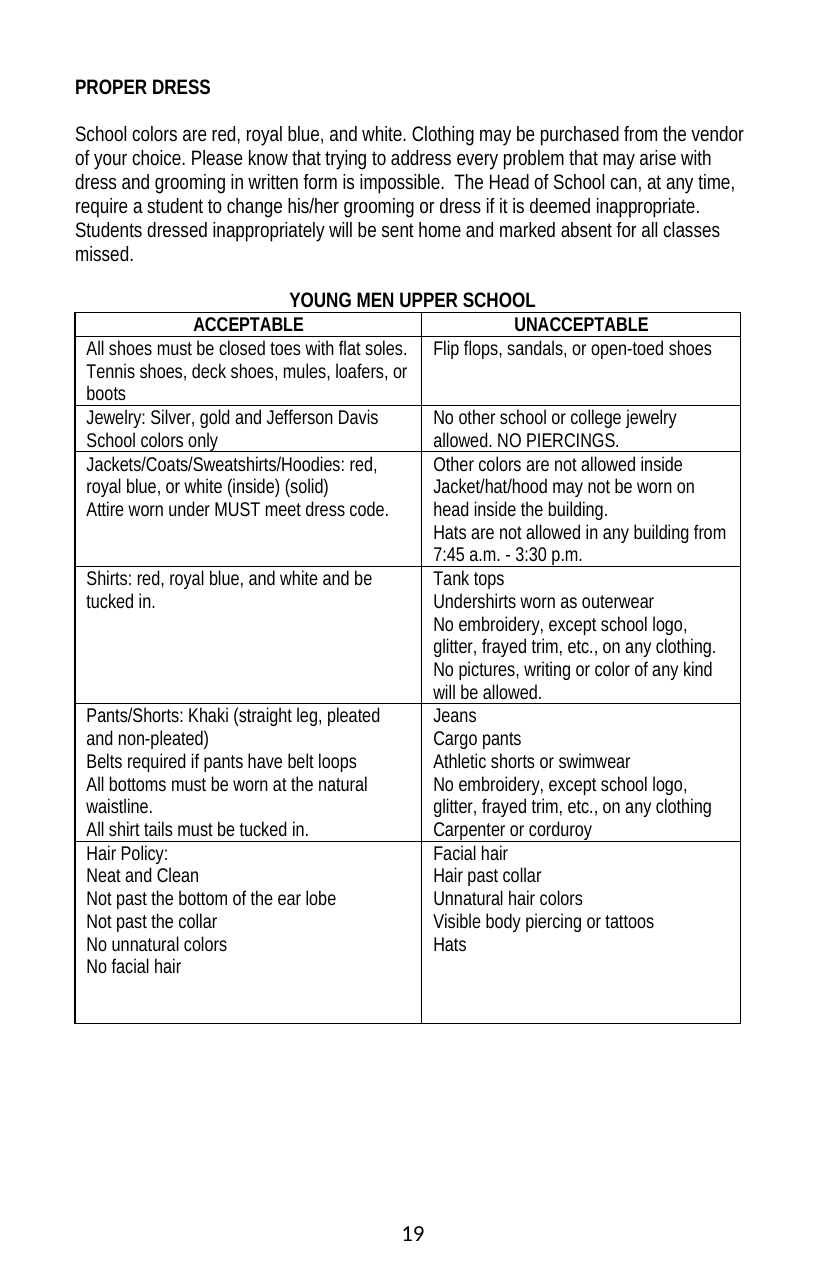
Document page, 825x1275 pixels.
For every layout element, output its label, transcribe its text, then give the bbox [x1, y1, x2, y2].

table_cell Other colors are not allowed inside Jacket/hat/hood may not be worn on head inside the building. Hats are not allowed in any building from 7:45 a.m. - 3:30 p.m. [422, 452, 740, 566]
table_cell Jackets/Coats/Sweatshirts/Hoodies: red, royal blue, or white (inside) (solid) Attire worn under MUST meet dress code. [76, 452, 421, 566]
table_cell Jewelry: Silver, gold and Jefferson Davis School colors only [76, 406, 421, 451]
table_cell Flip flops, sandals, or open-toed shoes [422, 337, 740, 405]
text School colors are red, royal blue, and white. Clothing may be purchased from the vendor of your choice. Please know that trying to address every problem that may arise with dress and grooming in written form is impossible. The Head of School can, at any time, require a student to change his/her grooming or dress if it is deemed inappropriate. Students dressed inappropriately will be sent home and marked absent for all classes missed. [75, 122, 750, 265]
table_cell Shirts: red, royal blue, and white and be tucked in. [76, 567, 421, 703]
table_cell Jeans Cargo pants Athletic shorts or swimwear No embroidery, except school logo, glitter, frayed trim, etc., on any clothing Carpenter or corduroy [422, 704, 740, 841]
table_cell Hair Policy: Neat and Clean Not past the bottom of the ear lobe Not past the collar No unnatural colors No facial hair [76, 842, 421, 1023]
table_cell Pants/Shorts: Khaki (straight leg, pleated and non-pleated) Belts required if pants have belt loops All bottoms must be worn at the natural waistline. All shirt tails must be tucked in. [76, 704, 421, 841]
table_cell Tank tops Undershirts worn as outerwear No embroidery, except school logo, glitter, frayed trim, etc., on any clothing. No pictures, writing or color of any kind will be allowed. [422, 567, 740, 703]
text YOUNG MEN UPPER SCHOOL [75, 288, 750, 312]
table_cell All shoes must be closed toes with flat soles. Tennis shoes, deck shoes, mules, loafers, or boots [76, 337, 421, 405]
table_header UNACCEPTABLE [422, 313, 740, 336]
table_cell Facial hair Hair past collar Unnatural hair colors Visible body piercing or tattoos Hats [422, 842, 740, 1023]
table_cell No other school or college jewelry allowed. NO PIERCINGS. [422, 406, 740, 451]
text PROPER DRESS [75, 75, 750, 99]
table_header ACCEPTABLE [76, 313, 421, 336]
